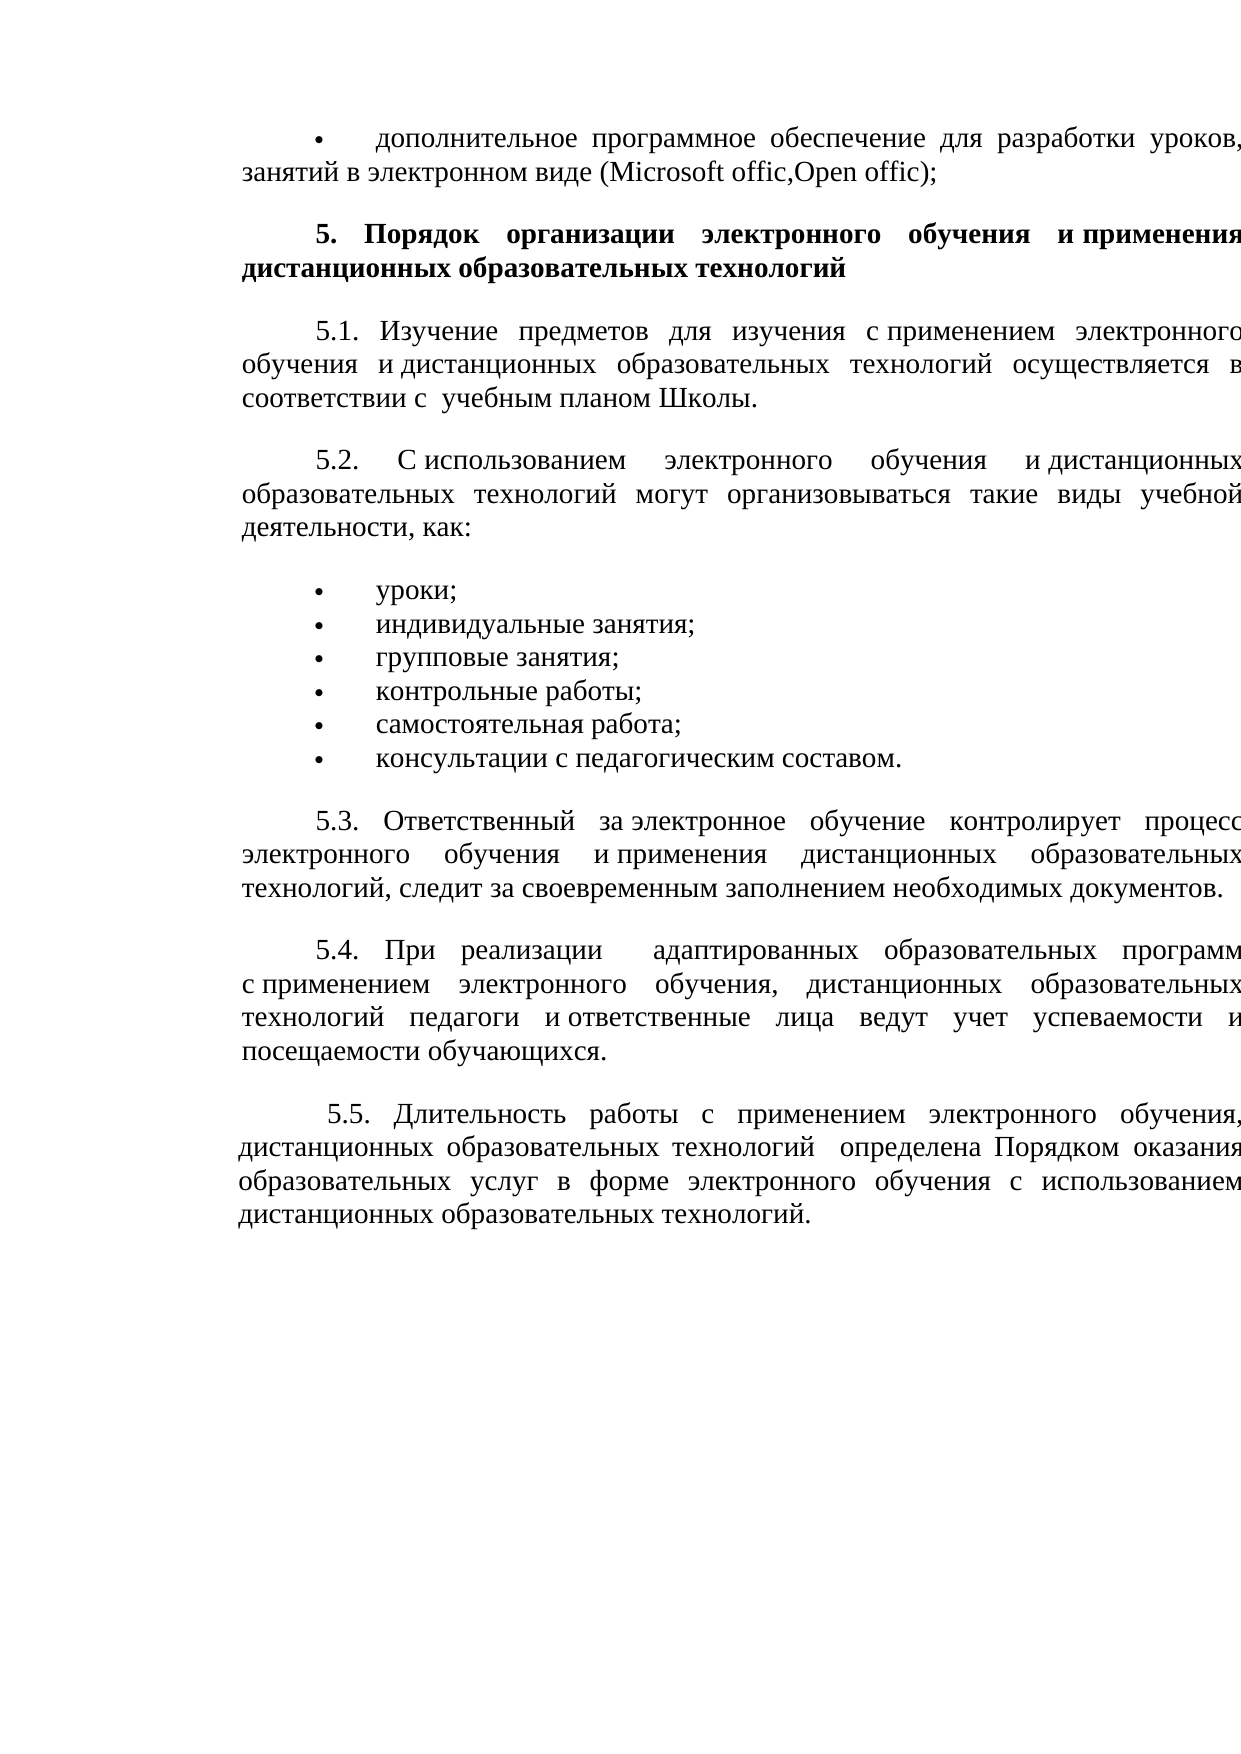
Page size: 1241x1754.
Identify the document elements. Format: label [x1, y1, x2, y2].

table_cell [239, 119, 1240, 1335]
